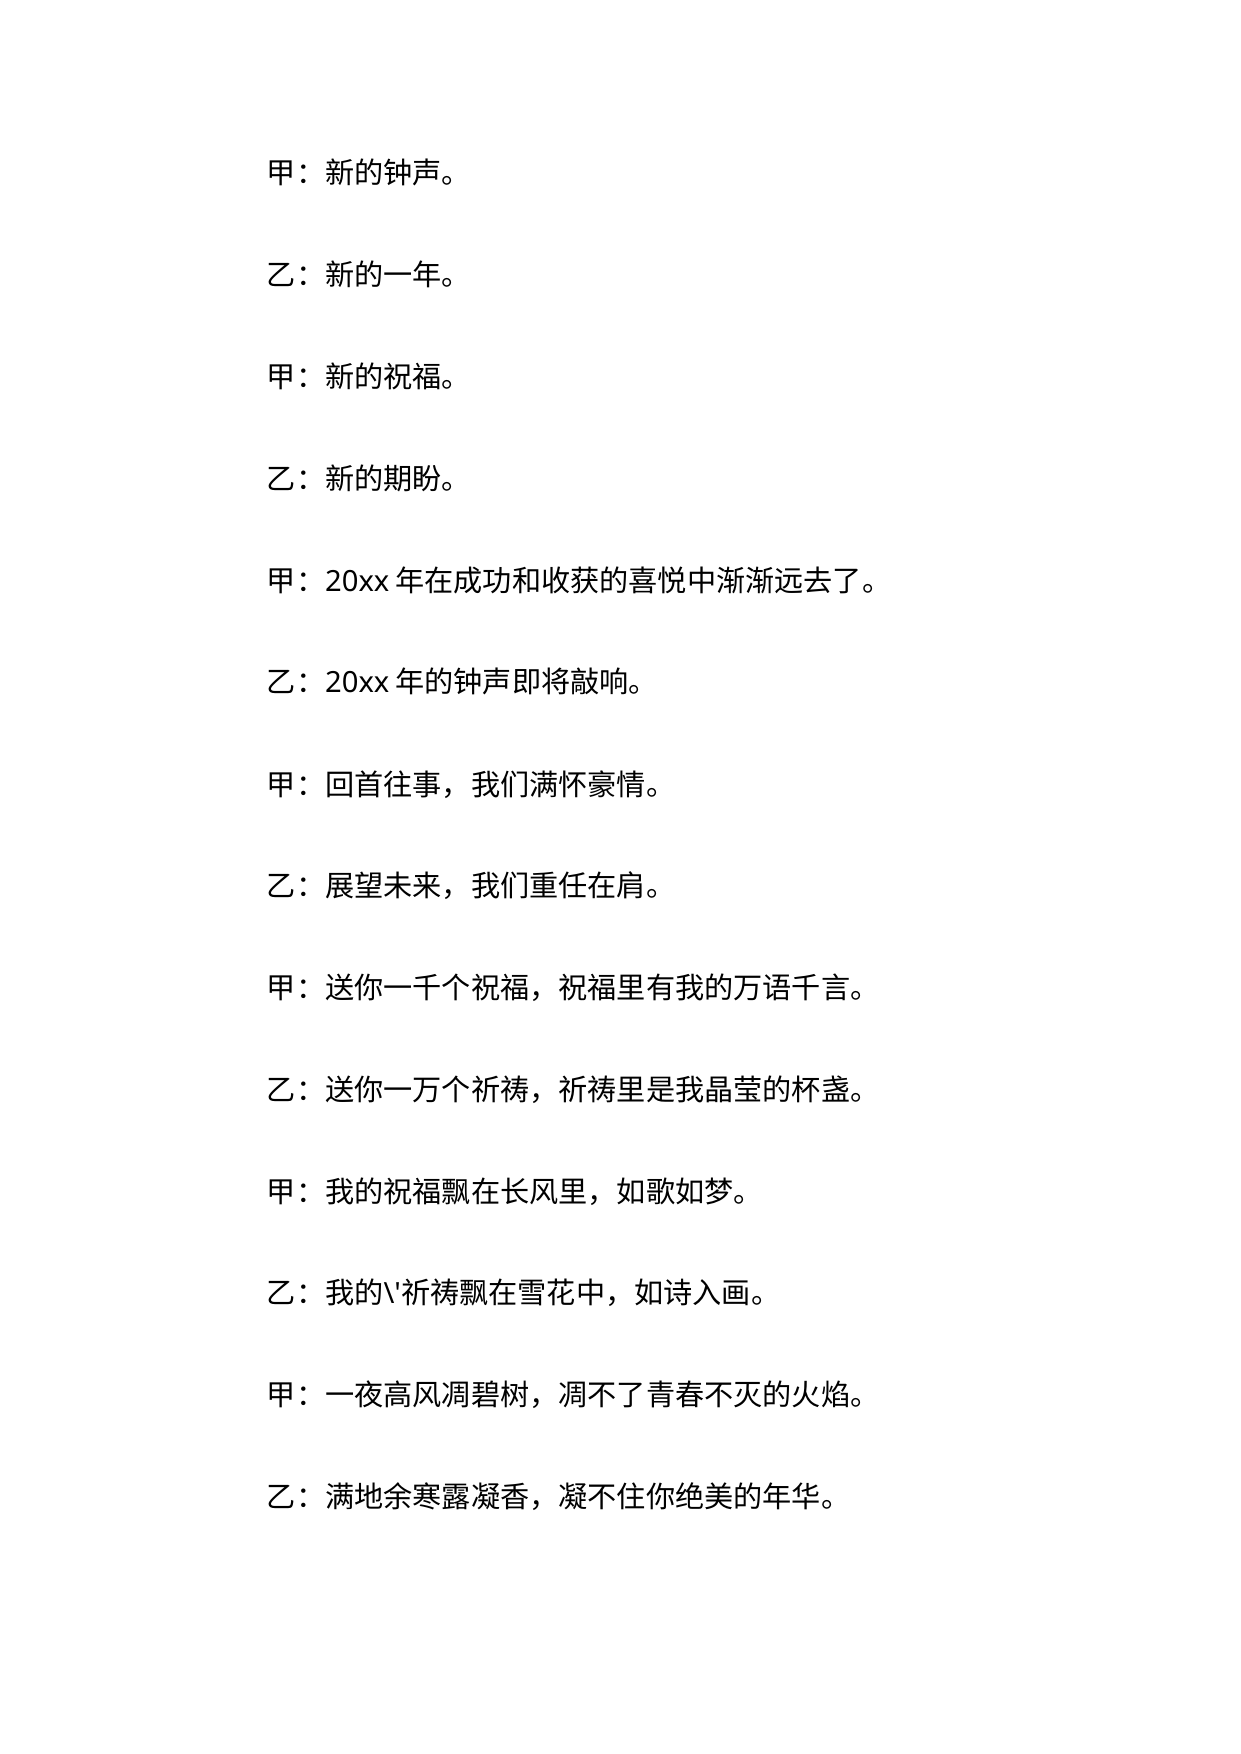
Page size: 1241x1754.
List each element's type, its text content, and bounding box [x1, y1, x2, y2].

text 乙：20xx年的钟声即将敲响。 [150, 659, 1090, 701]
text 甲：一夜高风凋碧树，凋不了青春不灭的火焰。 [150, 1372, 1090, 1414]
text 甲：我的祝福飘在长风里，如歌如梦。 [150, 1168, 1090, 1210]
text 甲：回首往事，我们满怀豪情。 [150, 761, 1090, 803]
text 甲：20xx年在成功和收获的喜悦中渐渐远去了。 [150, 557, 1090, 599]
text 乙：满地余寒露凝香，凝不住你绝美的年华。 [150, 1474, 1090, 1516]
text 乙：新的期盼。 [150, 455, 1090, 498]
text 乙：新的一年。 [150, 252, 1090, 294]
text 甲：送你一千个祝福，祝福里有我的万语千言。 [150, 964, 1090, 1007]
text 甲：新的祝福。 [150, 353, 1090, 396]
text 乙：展望未来，我们重任在肩。 [150, 863, 1090, 905]
text 乙：送你一万个祈祷，祈祷里是我晶莹的杯盏。 [150, 1066, 1090, 1109]
text 乙：我的\'祈祷飘在雪花中，如诗入画。 [150, 1270, 1090, 1312]
text 甲：新的钟声。 [150, 150, 1090, 192]
